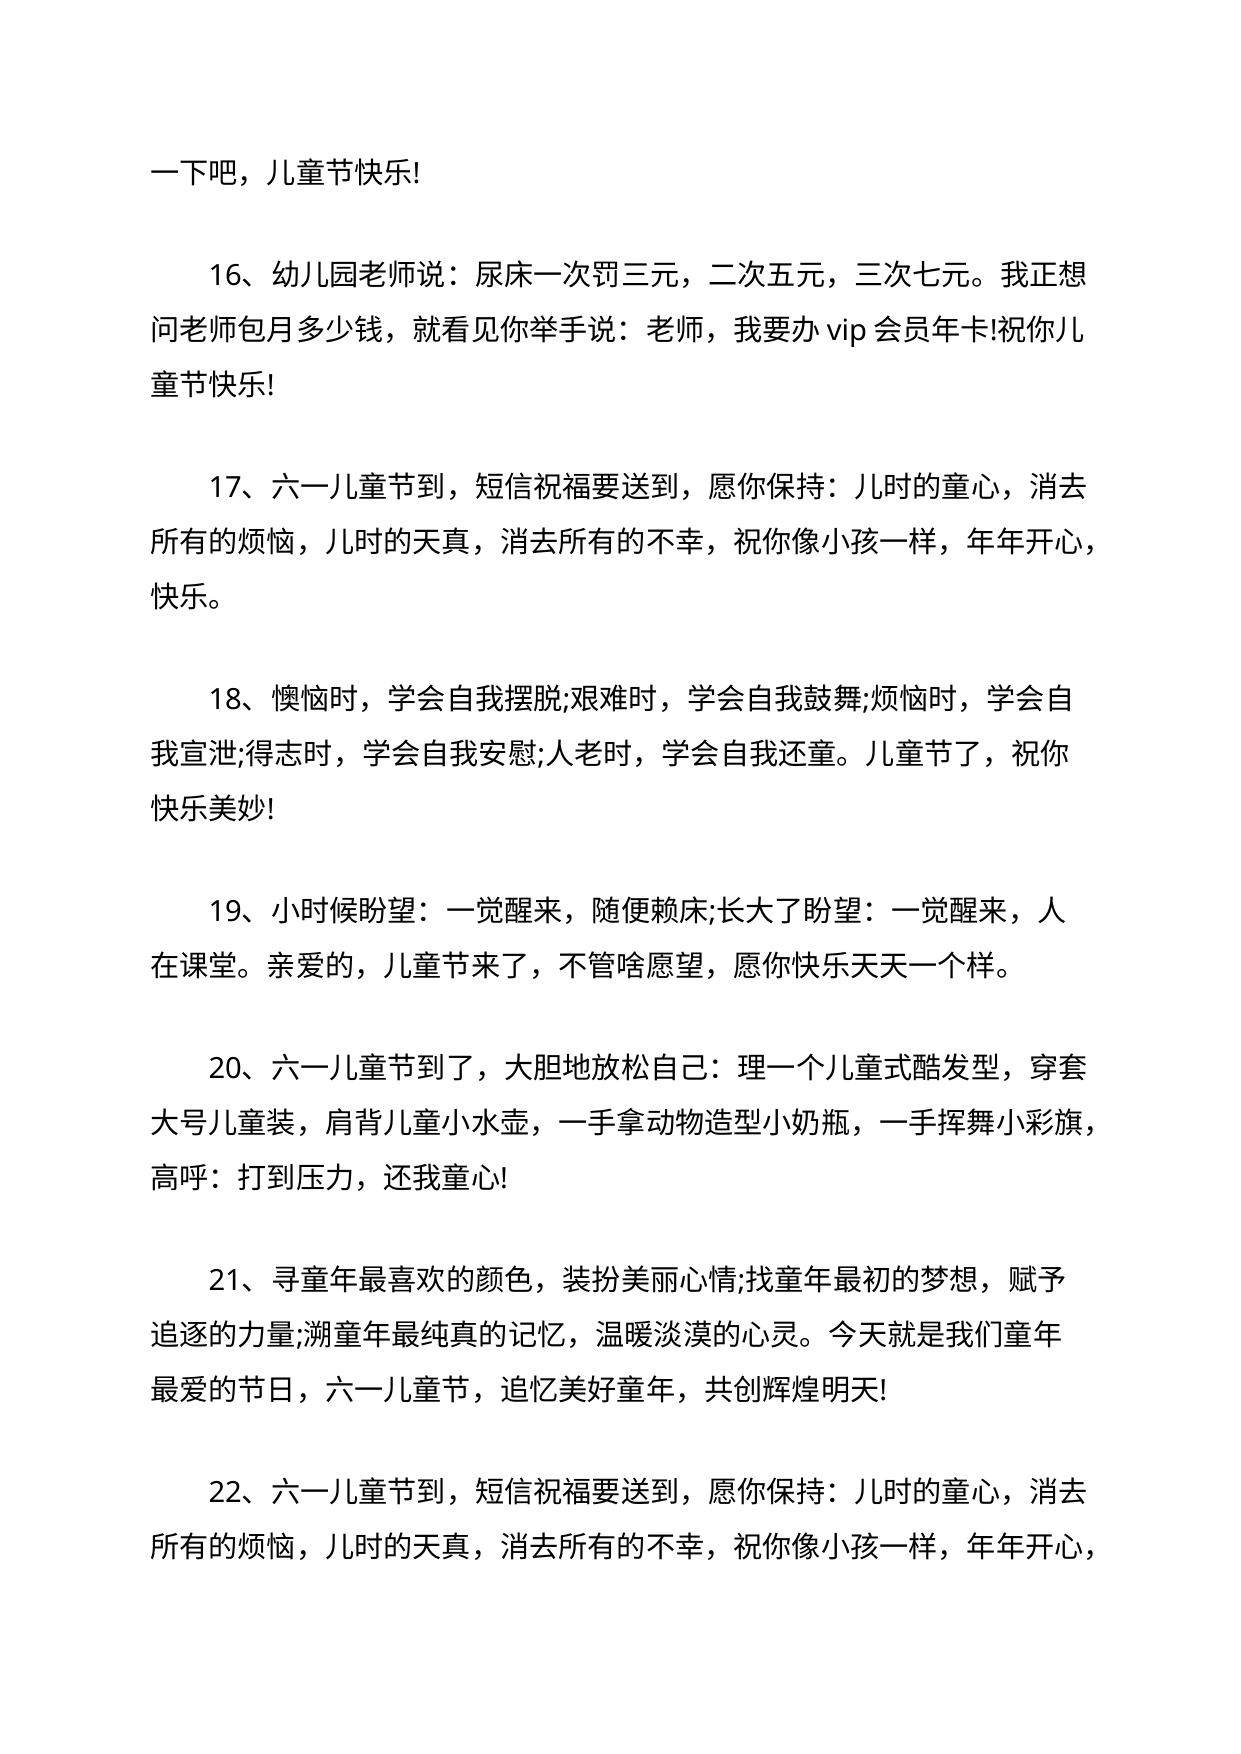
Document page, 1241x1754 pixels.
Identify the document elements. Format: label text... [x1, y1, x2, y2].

text 16、幼儿园老师说：尿床一次罚三元，二次五元，三次七元。我正想问老师包月多少钱，就看见你举手说：老师，我要办vip会员年卡!祝你儿童节快乐! [150, 252, 1090, 404]
text 17、六一儿童节到，短信祝福要送到，愿你保持：儿时的童心，消去所有的烦恼，儿时的天真，消去所有的不幸，祝你像小孩一样，年年开心，快乐。 [150, 464, 1090, 616]
text 19、小时候盼望：一觉醒来，随便赖床;长大了盼望：一觉醒来，人在课堂。亲爱的，儿童节来了，不管啥愿望，愿你快乐天天一个样。 [150, 888, 1090, 985]
text 21、寻童年最喜欢的颜色，装扮美丽心情;找童年最初的梦想，赋予追逐的力量;溯童年最纯真的记忆，温暖淡漠的心灵。今天就是我们童年最爱的节日，六一儿童节，追忆美好童年，共创辉煌明天! [150, 1256, 1090, 1409]
text 20、六一儿童节到了，大胆地放松自己：理一个儿童式酷发型，穿套大号儿童装，肩背儿童小水壶，一手拿动物造型小奶瓶，一手挥舞小彩旗，高呼：打到压力，还我童心! [150, 1044, 1090, 1197]
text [150, 1468, 1090, 1566]
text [150, 150, 1090, 192]
text 18、懊恼时，学会自我摆脱;艰难时，学会自我鼓舞;烦恼时，学会自我宣泄;得志时，学会自我安慰;人老时，学会自我还童。儿童节了，祝你快乐美妙! [150, 676, 1090, 828]
